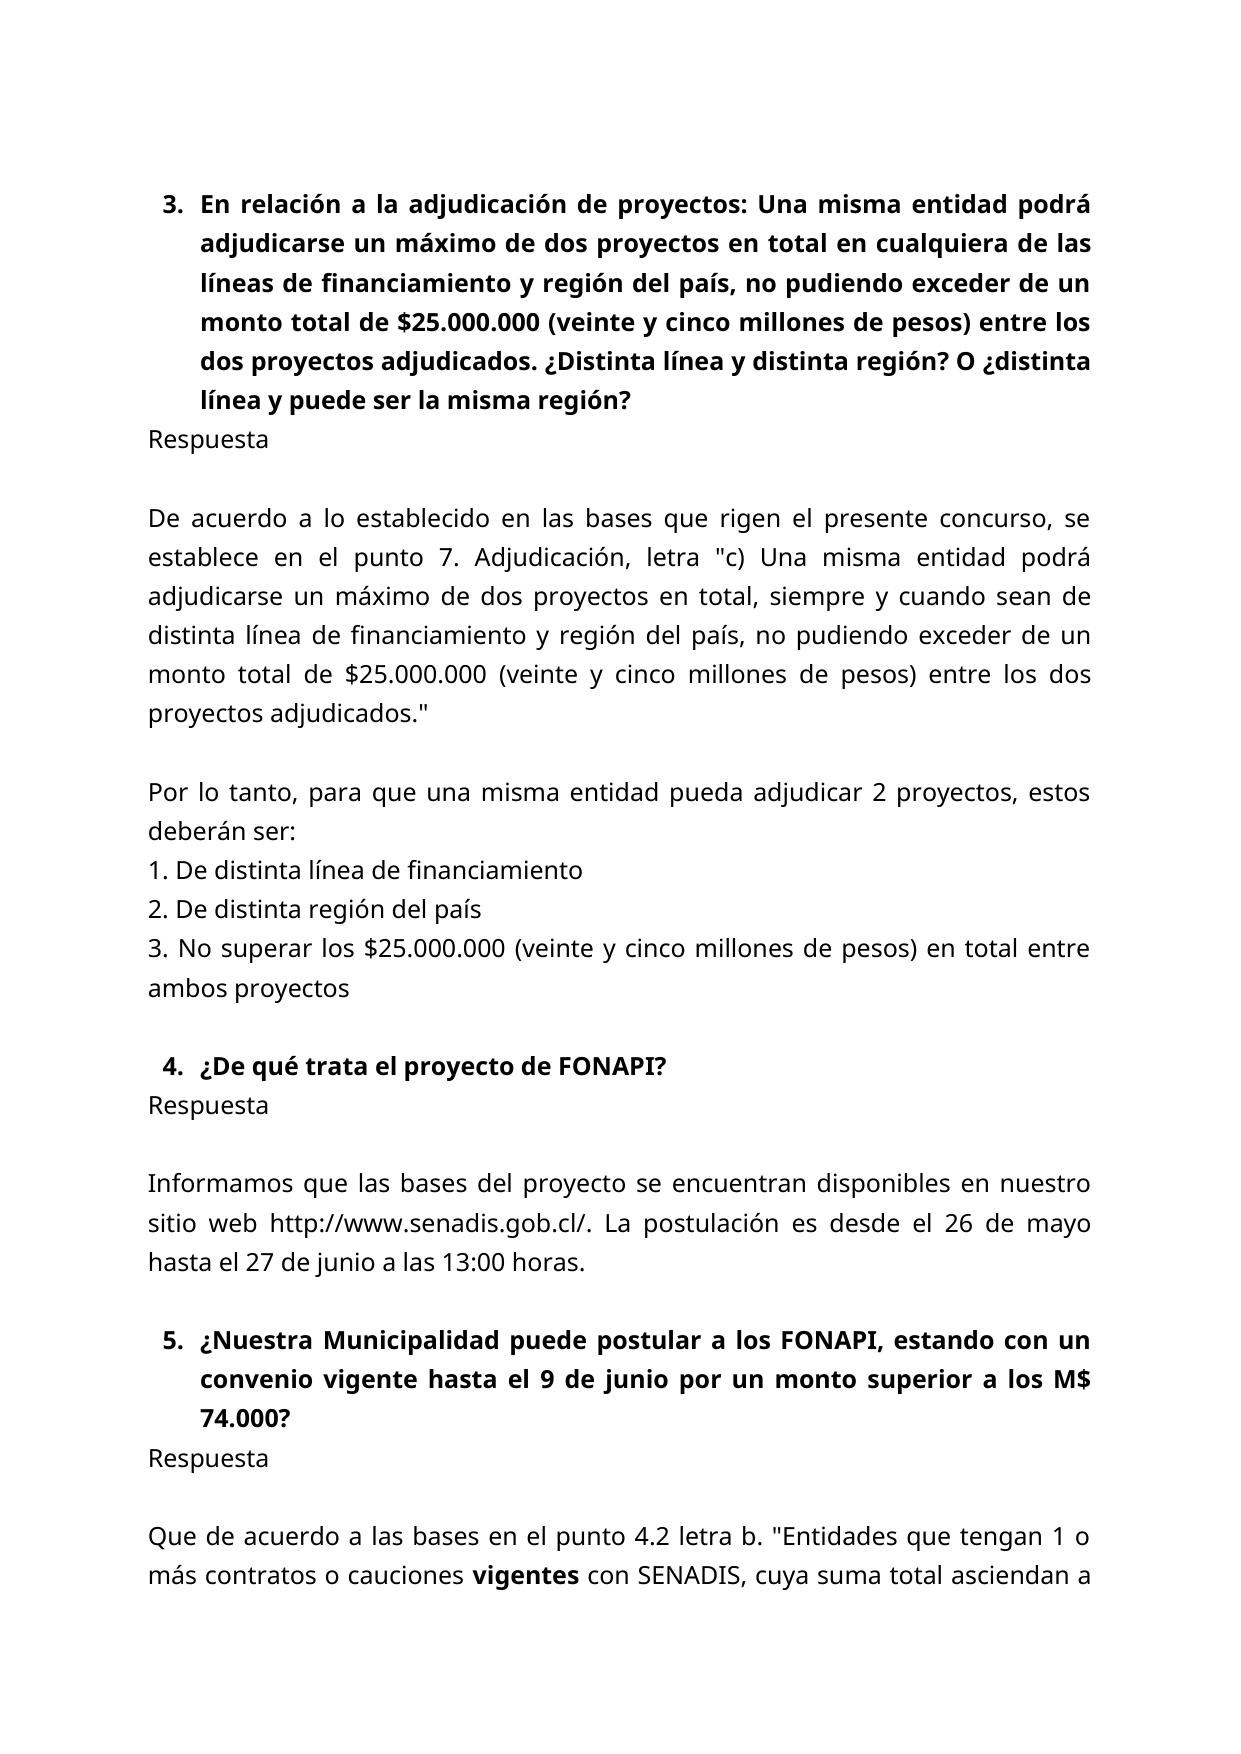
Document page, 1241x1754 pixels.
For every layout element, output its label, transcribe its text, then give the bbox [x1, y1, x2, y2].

text 3. No superar los $25.000.000 (veinte y cinco millones de pesos) en total entre ambos proyectos [148, 931, 1092, 1004]
list ¿De qué trata el proyecto de FONAPI? [162, 1048, 1092, 1083]
text Respuesta [148, 422, 1092, 456]
text 1. De distinta línea de financiamiento [148, 853, 1092, 887]
list ¿Nuestra Municipalidad puede postular a los FONAPI, estando con un convenio vigente hasta el 9 de junio por un monto superior a los M$ 74.000? [162, 1323, 1092, 1435]
text Por lo tanto, para que una misma entidad pueda adjudicar 2 proyectos, estos deberán ser: [148, 774, 1092, 848]
text Respuesta [148, 1440, 1092, 1474]
text Respuesta [148, 1088, 1092, 1122]
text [148, 1518, 1092, 1592]
text 2. De distinta región del país [148, 892, 1092, 926]
text De acuerdo a lo establecido en las bases que rigen el presente concurso, se establece en el punto 7. Adjudicación, letra "c) Una misma entidad podrá adjudicarse un máximo de dos proyectos en total, siempre y cuando sean de distinta línea de financiamiento y región del país, no pudiendo exceder de un monto total de $25.000.000 (veinte y cinco millones de pesos) entre los dos proyectos adjudicados." [148, 500, 1092, 730]
list En relación a la adjudicación de proyectos: Una misma entidad podrá adjudicarse un máximo de dos proyectos en total en cualquiera de las líneas de financiamiento y región del país, no pudiendo exceder de un monto total de $25.000.000 (veinte y cinco millones de pesos) entre los dos proyectos adjudicados. ¿Distinta línea y distinta región? O ¿distinta línea y puede ser la misma región? [162, 187, 1092, 417]
text Informamos que las bases del proyecto se encuentran disponibles en nuestro sitio web http://www.senadis.gob.cl/. La postulación es desde el 26 de mayo hasta el 27 de junio a las 13:00 horas. [148, 1166, 1092, 1278]
